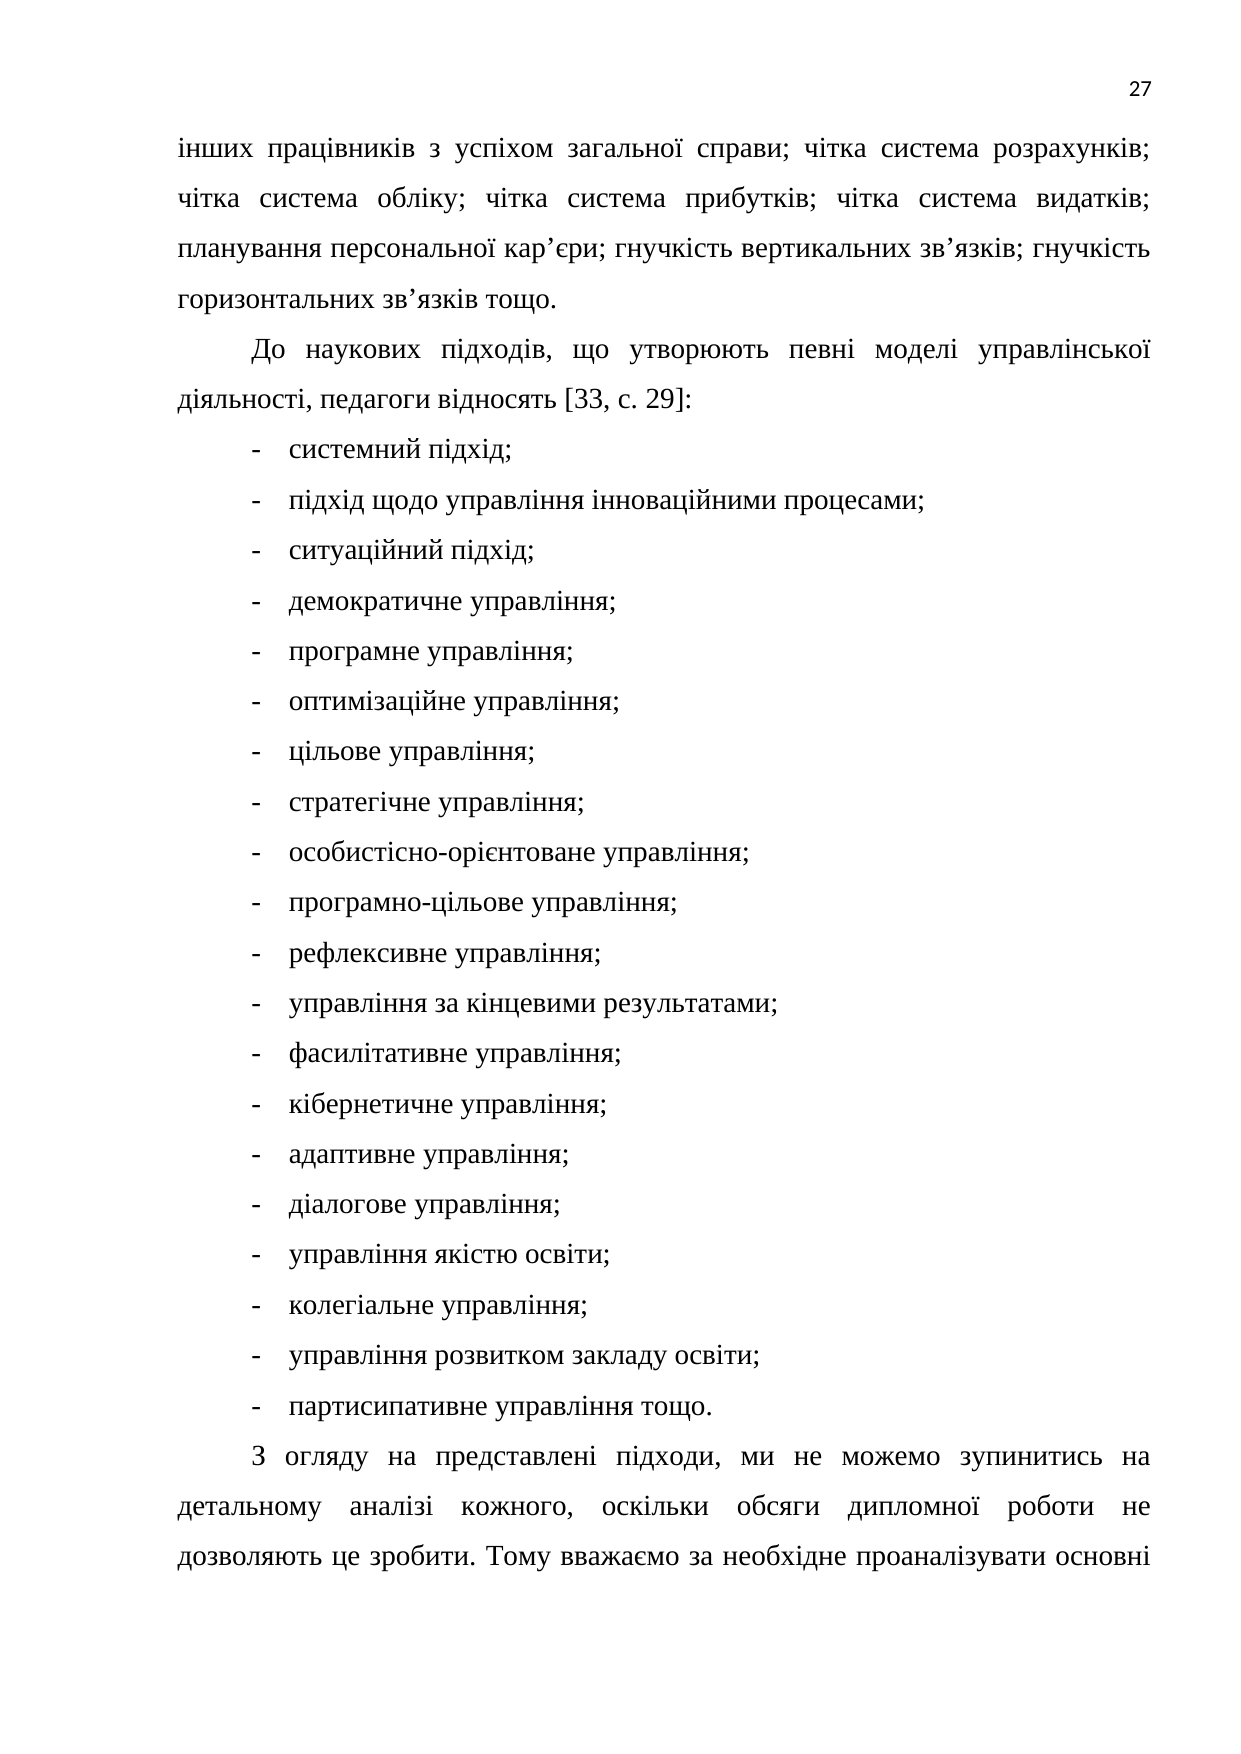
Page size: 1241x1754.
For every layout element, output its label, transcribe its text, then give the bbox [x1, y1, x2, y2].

list стратегічне управління; [251, 784, 1152, 817]
list програмне управління; [251, 633, 1152, 666]
list партисипативне управління тощо. [251, 1388, 1152, 1421]
list демократичне управління; [251, 583, 1152, 616]
list діалогове управління; [251, 1186, 1152, 1220]
list цільове управління; [251, 733, 1152, 767]
list програмно-цільове управління; [251, 884, 1152, 918]
list кібернетичне управління; [251, 1086, 1152, 1119]
list особистісно-орієнтоване управління; [251, 834, 1152, 868]
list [177, 130, 1152, 314]
list підхід щодо управління інноваційними процесами; [251, 482, 1152, 516]
list системний підхід; [251, 432, 1152, 465]
list колегіальне управління; [251, 1287, 1152, 1321]
list ситуаційний підхід; [251, 532, 1152, 566]
list адаптивне управління; [251, 1136, 1152, 1169]
list оптимізаційне управління; [251, 683, 1152, 717]
list управління за кінцевими результатами; [251, 985, 1152, 1019]
list До наукових підходів, що утворюють певні моделі управлінської діяльності, педагоги відносять [33, с. 29]: [177, 331, 1152, 415]
list управління якістю освіти; [251, 1237, 1152, 1270]
list фасилітативне управління; [251, 1035, 1152, 1069]
list рефлексивне управління; [251, 935, 1152, 968]
list управління розвитком закладу освіти; [251, 1337, 1152, 1371]
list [177, 1438, 1152, 1572]
